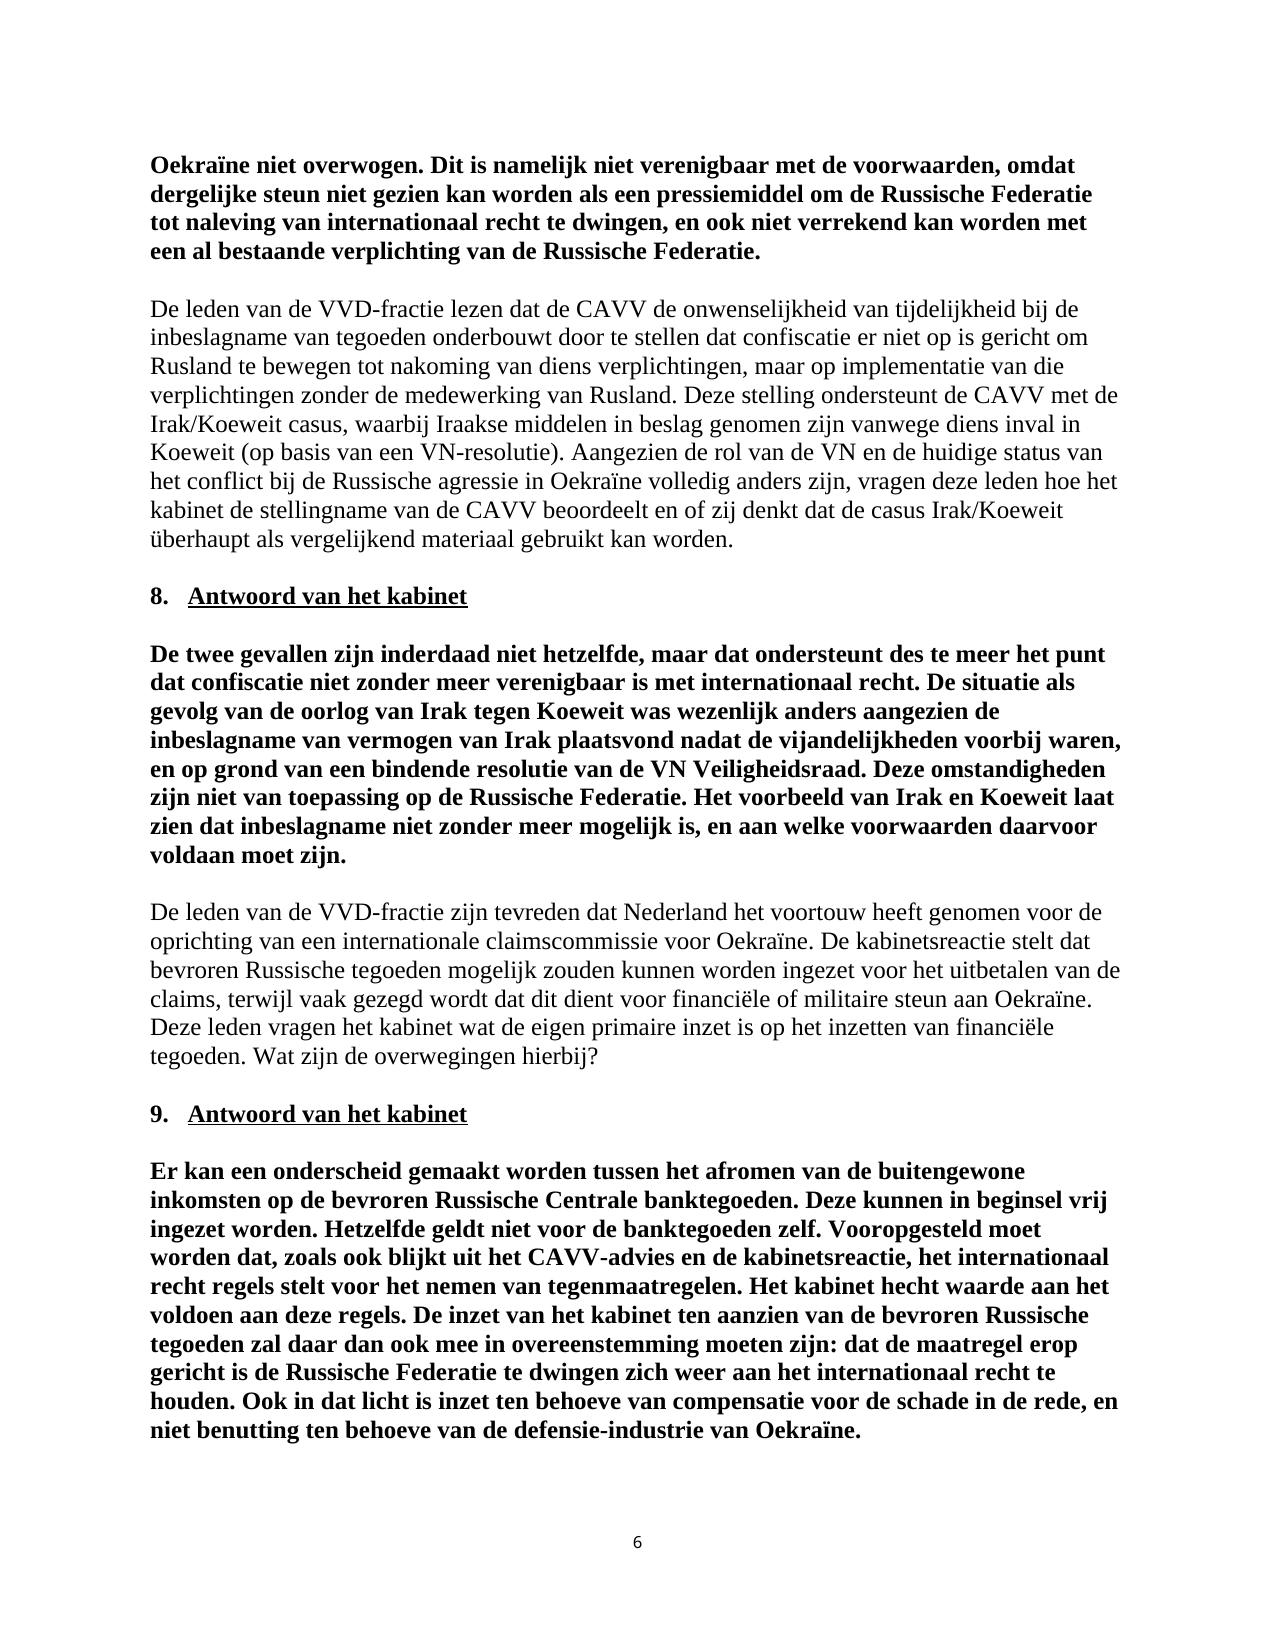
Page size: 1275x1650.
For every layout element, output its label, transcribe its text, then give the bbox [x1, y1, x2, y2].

text Er kan een onderscheid gemaakt worden tussen het afromen van de buitengewone inkomsten op de bevroren Russische Centrale banktegoeden. Deze kunnen in beginsel vrij ingezet worden. Hetzelfde geldt niet voor de banktegoeden zelf. Vooropgesteld moet worden dat, zoals ook blijkt uit het CAVV-advies en de kabinetsreactie, het internationaal recht regels stelt voor het nemen van tegenmaatregelen. Het kabinet hecht waarde aan het voldoen aan deze regels. De inzet van het kabinet ten aanzien van de bevroren Russische tegoeden zal daar dan ook mee in overeenstemming moeten zijn: dat de maatregel erop gericht is de Russische Federatie te dwingen zich weer aan het internationaal recht te houden. Ook in dat licht is inzet ten behoeve van compensatie voor de schade in de rede, en niet benutting ten behoeve van de defensie-industrie van Oekraïne. [150, 1156, 1125, 1444]
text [150, 150, 1125, 265]
list Antwoord van het kabinet [150, 581, 1125, 610]
text De twee gevallen zijn inderdaad niet hetzelfde, maar dat ondersteunt des te meer het punt dat confiscatie niet zonder meer verenigbaar is met internationaal recht. De situatie als gevolg van de oorlog van Irak tegen Koeweit was wezenlijk anders aangezien de inbeslagname van vermogen van Irak plaatsvond nadat de vijandelijkheden voorbij waren, en op grond van een bindende resolutie van de VN Veiligheidsraad. Deze omstandigheden zijn niet van toepassing op de Russische Federatie. Het voorbeeld van Irak en Koeweit laat zien dat inbeslagname niet zonder meer mogelijk is, en aan welke voorwaarden daarvoor voldaan moet zijn. [150, 639, 1125, 869]
text De leden van de VVD-fractie zijn tevreden dat Nederland het voortouw heeft genomen voor de oprichting van een internationale claimscommissie voor Oekraïne. De kabinetsreactie stelt dat bevroren Russische tegoeden mogelijk zouden kunnen worden ingezet voor het uitbetalen van de claims, terwijl vaak gezegd wordt dat dit dient voor financiële of militaire steun aan Oekraïne. Deze leden vragen het kabinet wat de eigen primaire inzet is op het inzetten van financiële tegoeden. Wat zijn de overwegingen hierbij? [150, 897, 1125, 1070]
list Antwoord van het kabinet [150, 1099, 1125, 1127]
text De leden van de VVD-fractie lezen dat de CAVV de onwenselijkheid van tijdelijkheid bij de inbeslagname van tegoeden onderbouwt door te stellen dat confiscatie er niet op is gericht om Rusland te bewegen tot nakoming van diens verplichtingen, maar op implementatie van die verplichtingen zonder de medewerking van Rusland. Deze stelling ondersteunt de CAVV met de Irak/Koeweit casus, waarbij Iraakse middelen in beslag genomen zijn vanwege diens inval in Koeweit (op basis van een VN-resolutie). Aangezien de rol van de VN en de huidige status van het conflict bij de Russische agressie in Oekraïne volledig anders zijn, vragen deze leden hoe het kabinet de stellingname van de CAVV beoordeelt en of zij denkt dat de casus Irak/Koeweit überhaupt als vergelijkend materiaal gebruikt kan worden. [150, 294, 1125, 552]
